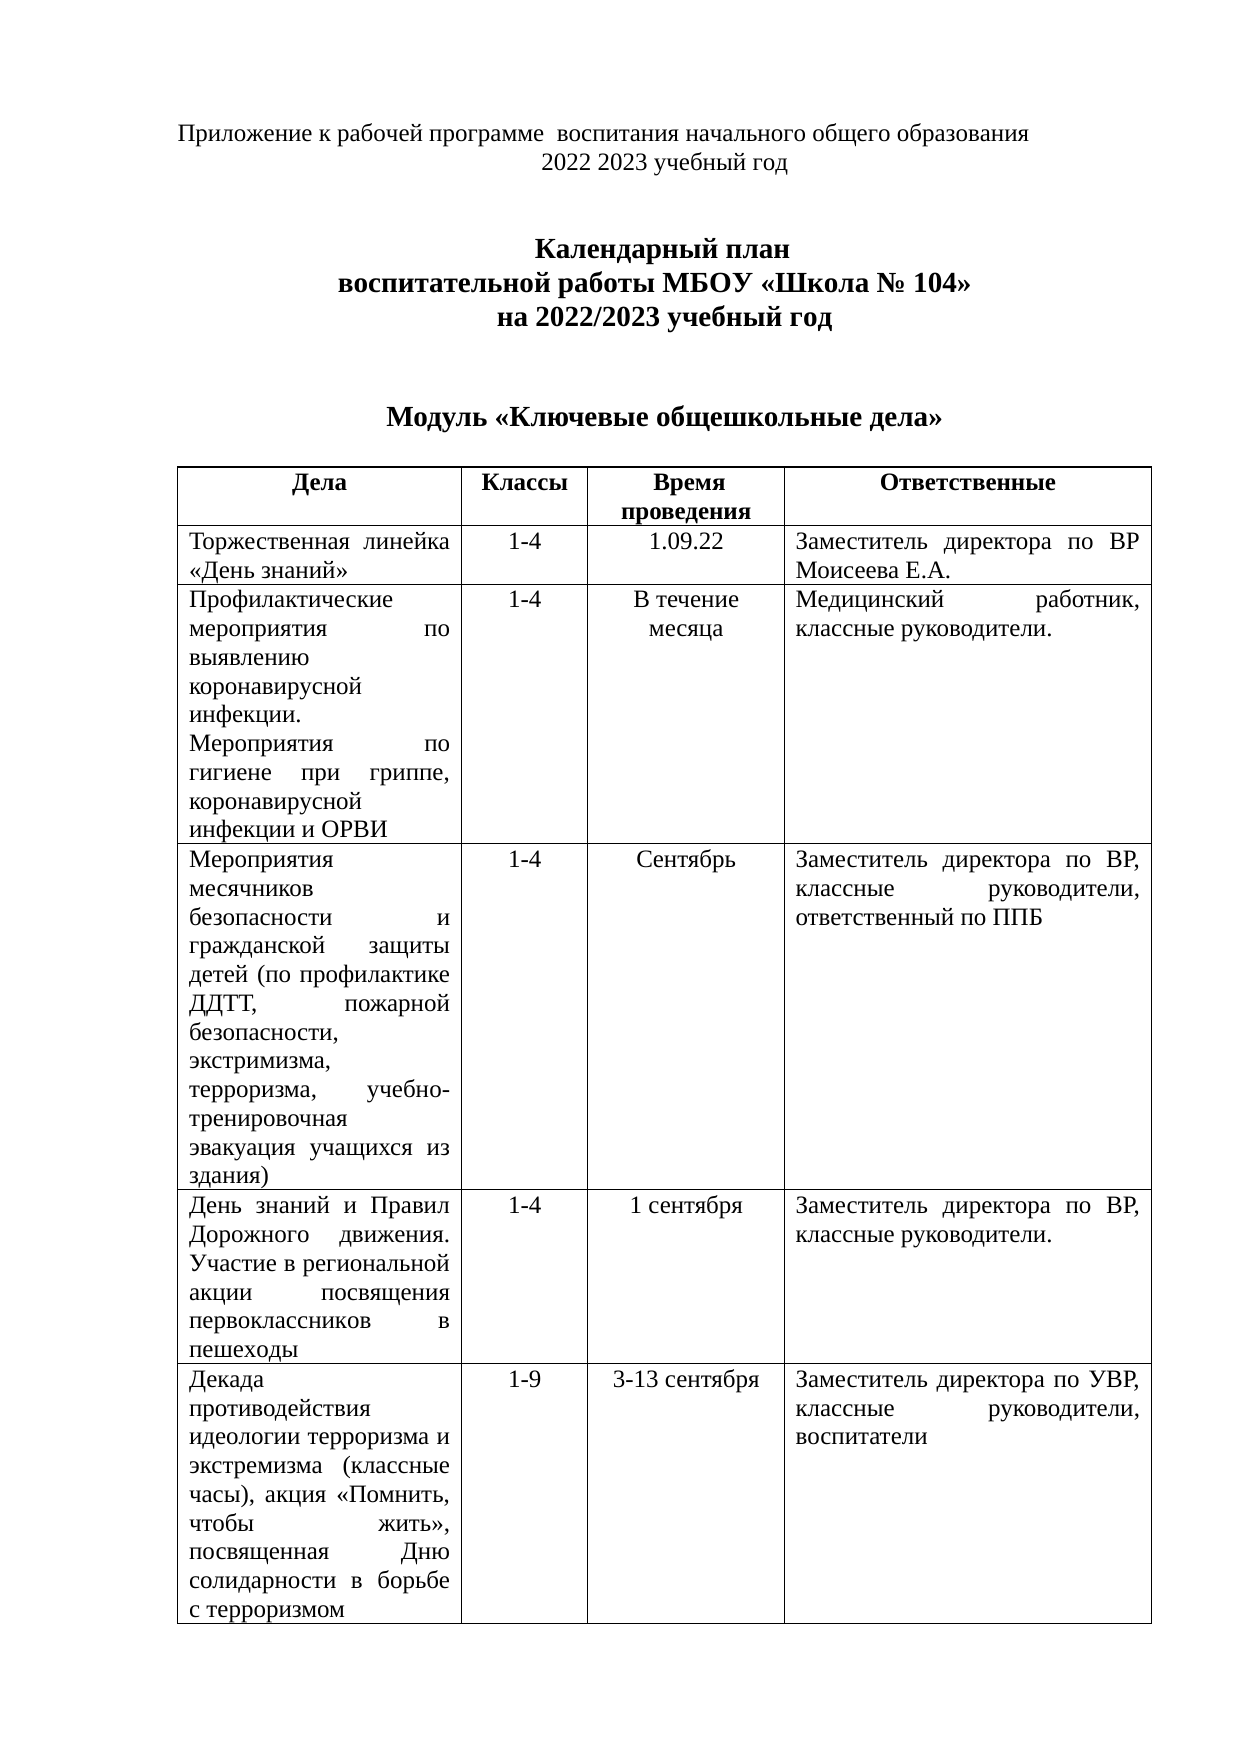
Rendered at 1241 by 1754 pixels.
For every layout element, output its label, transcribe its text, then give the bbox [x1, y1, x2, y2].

table_header Дела [178, 468, 461, 525]
table_cell 3-13 сентября [588, 1364, 784, 1623]
table_cell 1.09.22 [588, 526, 784, 583]
table_cell День знаний и Правил Дорожного движения. Участие в региональной акции посвящения первоклассников в пешеходы [178, 1190, 461, 1363]
table_cell 1-4 [462, 844, 587, 1189]
table_cell Профилактические мероприятия по выявлению коронавирусной инфекции. Мероприятия по гигиене при гриппе, коронавирусной инфекции и ОРВИ [178, 585, 461, 843]
table_cell Торжественная линейка «День знаний» [178, 526, 461, 583]
text на 2022/2023 учебный год [177, 299, 1152, 332]
text Приложение к рабочей программе воспитания начального общего образования [177, 118, 1152, 147]
table_cell Мероприятия месячников безопасности и гражданской защиты детей (по профилактике ДДТТ, пожарной безопасности, экстримизма, терроризма, учебно-тренировочная эвакуация учащихся из здания) [178, 844, 461, 1189]
table_cell 1-4 [462, 585, 587, 843]
text 2022 2023 учебный год [177, 147, 1152, 176]
table_cell Декада противодействия идеологии терроризма и экстремизма (классные часы), акция «Помнить, чтобы жить», посвященная Дню солидарности в борьбе с терроризмом [178, 1364, 461, 1623]
table_cell 1-4 [462, 526, 587, 583]
table_header Время проведения [588, 468, 784, 525]
table_cell Сентябрь [588, 844, 784, 1189]
table_cell 1-4 [462, 1190, 587, 1363]
text Модуль «Ключевые общешкольные дела» [177, 399, 1152, 433]
table_cell 1-9 [462, 1364, 587, 1623]
table_cell 1 сентября [588, 1190, 784, 1363]
table_cell Заместитель директора по ВР Моисеева Е.А. [785, 526, 1151, 583]
table_cell Медицинский работник, классные руководители. [785, 585, 1151, 843]
table_header Ответственные [785, 468, 1151, 525]
table_cell Заместитель директора по ВР, классные руководители. [785, 1190, 1151, 1363]
table_cell Заместитель директора по УВР, классные руководители, воспитатели [785, 1364, 1151, 1623]
table_cell Заместитель директора по ВР, классные руководители, ответственный по ППБ [785, 844, 1151, 1189]
text воспитательной работы МБОУ «Школа № 104» [177, 265, 1152, 299]
text Календарный план [177, 232, 1152, 265]
table_header Классы [462, 468, 587, 525]
table_cell В течение месяца [588, 585, 784, 843]
